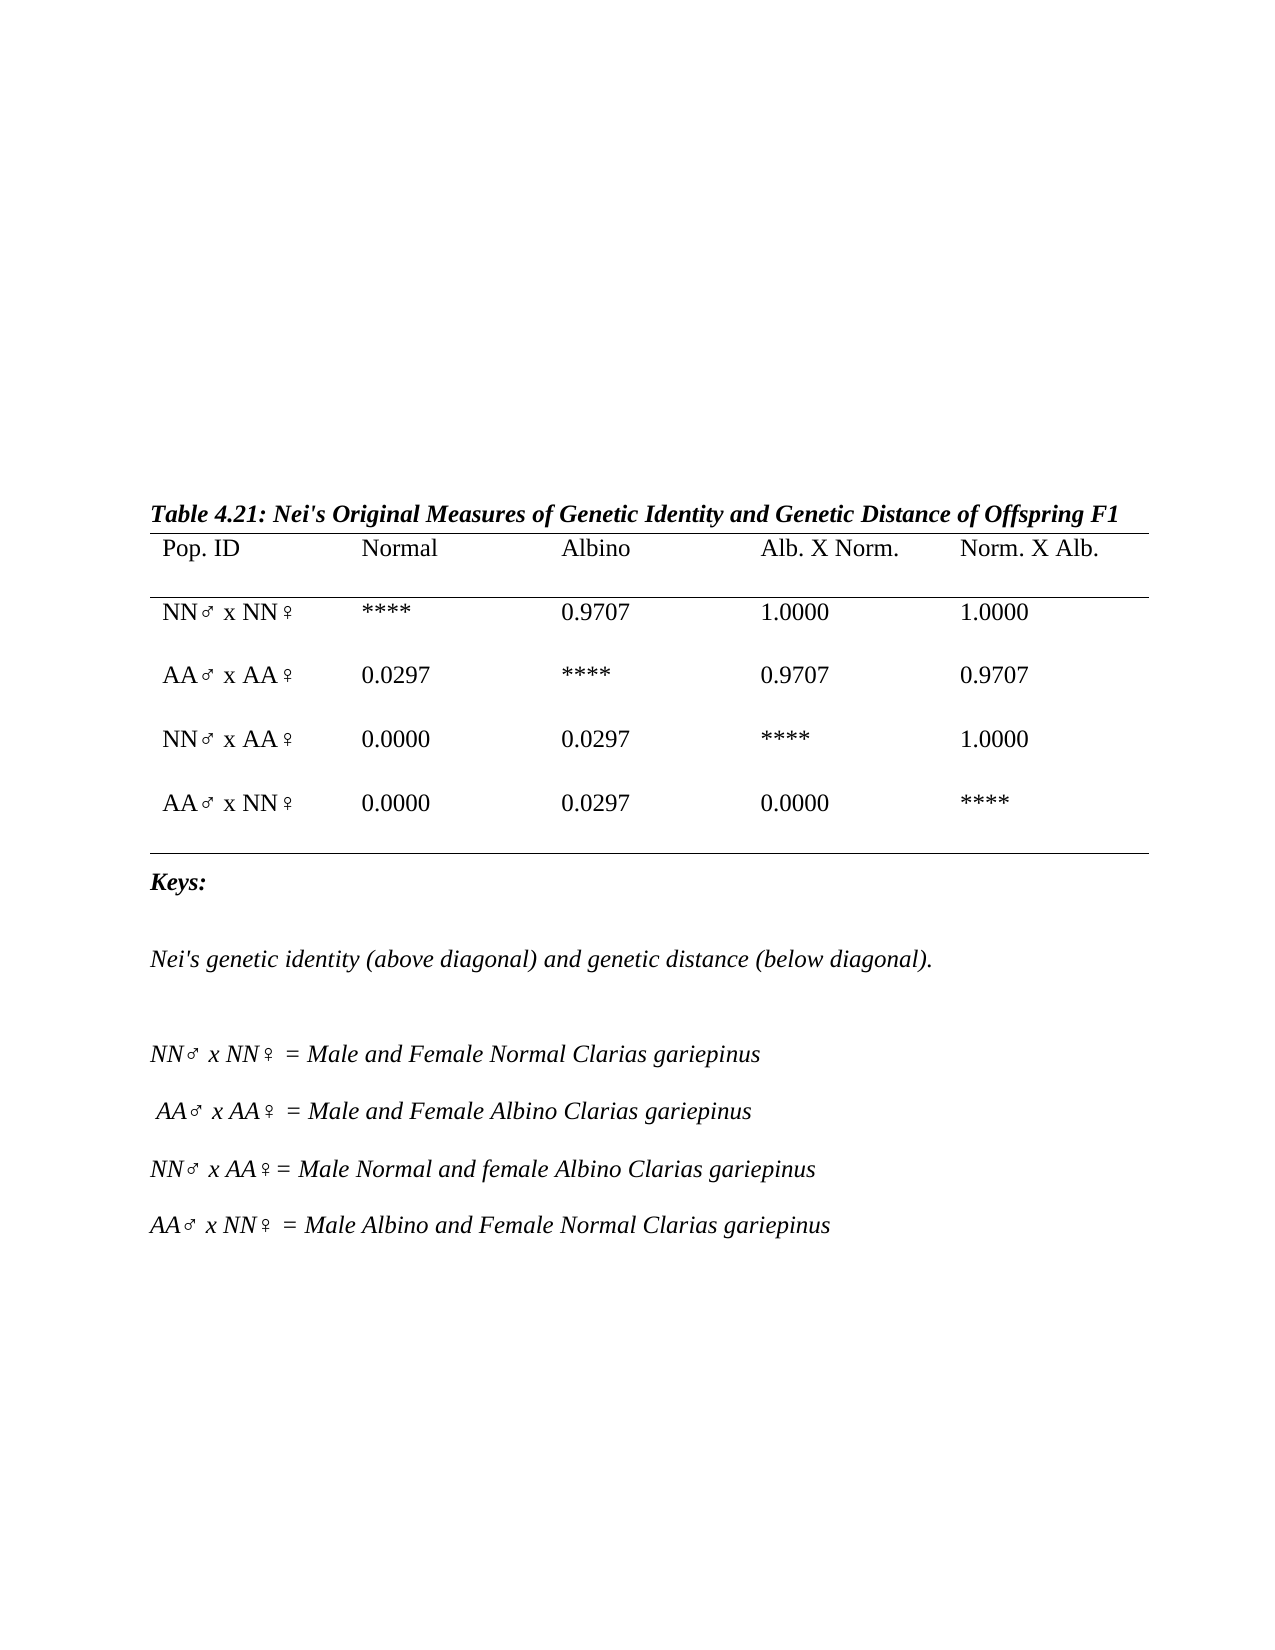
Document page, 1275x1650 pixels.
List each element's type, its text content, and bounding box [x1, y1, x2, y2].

subtitle Table 4.21: Nei's Original Measures of Genetic Identity and Genetic Distance of Offspring F1 [150, 499, 1233, 528]
table_cell AA♂ x AA♀ [150, 643, 329, 707]
table_cell 0.0297 [499, 771, 696, 852]
table_cell 0.0297 [329, 643, 499, 707]
table_cell **** [696, 707, 930, 771]
table_cell 0.0297 [499, 707, 696, 771]
table_cell 0.0000 [329, 771, 499, 852]
table_cell 0.9707 [499, 598, 696, 643]
table_cell NN♂ x AA♀ [150, 707, 329, 771]
table_cell **** [329, 598, 499, 643]
table_cell AA♂ x NN♀ [150, 771, 329, 852]
table_cell 0.9707 [696, 643, 930, 707]
table_cell **** [930, 771, 1149, 852]
table_cell 0.9707 [930, 643, 1149, 707]
table_header Albino [499, 534, 696, 597]
table_cell 0.0000 [696, 771, 930, 852]
text Nei's genetic identity (above diagonal) and genetic distance (below diagonal). [150, 944, 1233, 973]
table_cell 1.0000 [930, 598, 1149, 643]
table_header Pop. ID [150, 534, 329, 597]
table_cell 1.0000 [930, 707, 1149, 771]
text NN♂ x AA♀= Male Normal and female Albino Clarias gariepinus AA♂ x NN♀ = Male Albino and Female Normal Clarias gariepinus [150, 1154, 832, 1239]
table_cell 1.0000 [696, 598, 930, 643]
text NN♂ x NN♀ = Male and Female Normal Clarias gariepinus AA♂ x AA♀ = Male and Female Albino Clarias gariepinus [150, 1039, 763, 1125]
text Keys: [150, 867, 1233, 896]
table_header Norm. X Alb. [930, 534, 1149, 597]
table_cell NN♂ x NN♀ [150, 598, 329, 643]
table_cell 0.0000 [329, 707, 499, 771]
table_cell **** [499, 643, 696, 707]
table_header Normal [329, 534, 499, 597]
table_header Alb. X Norm. [696, 534, 930, 597]
